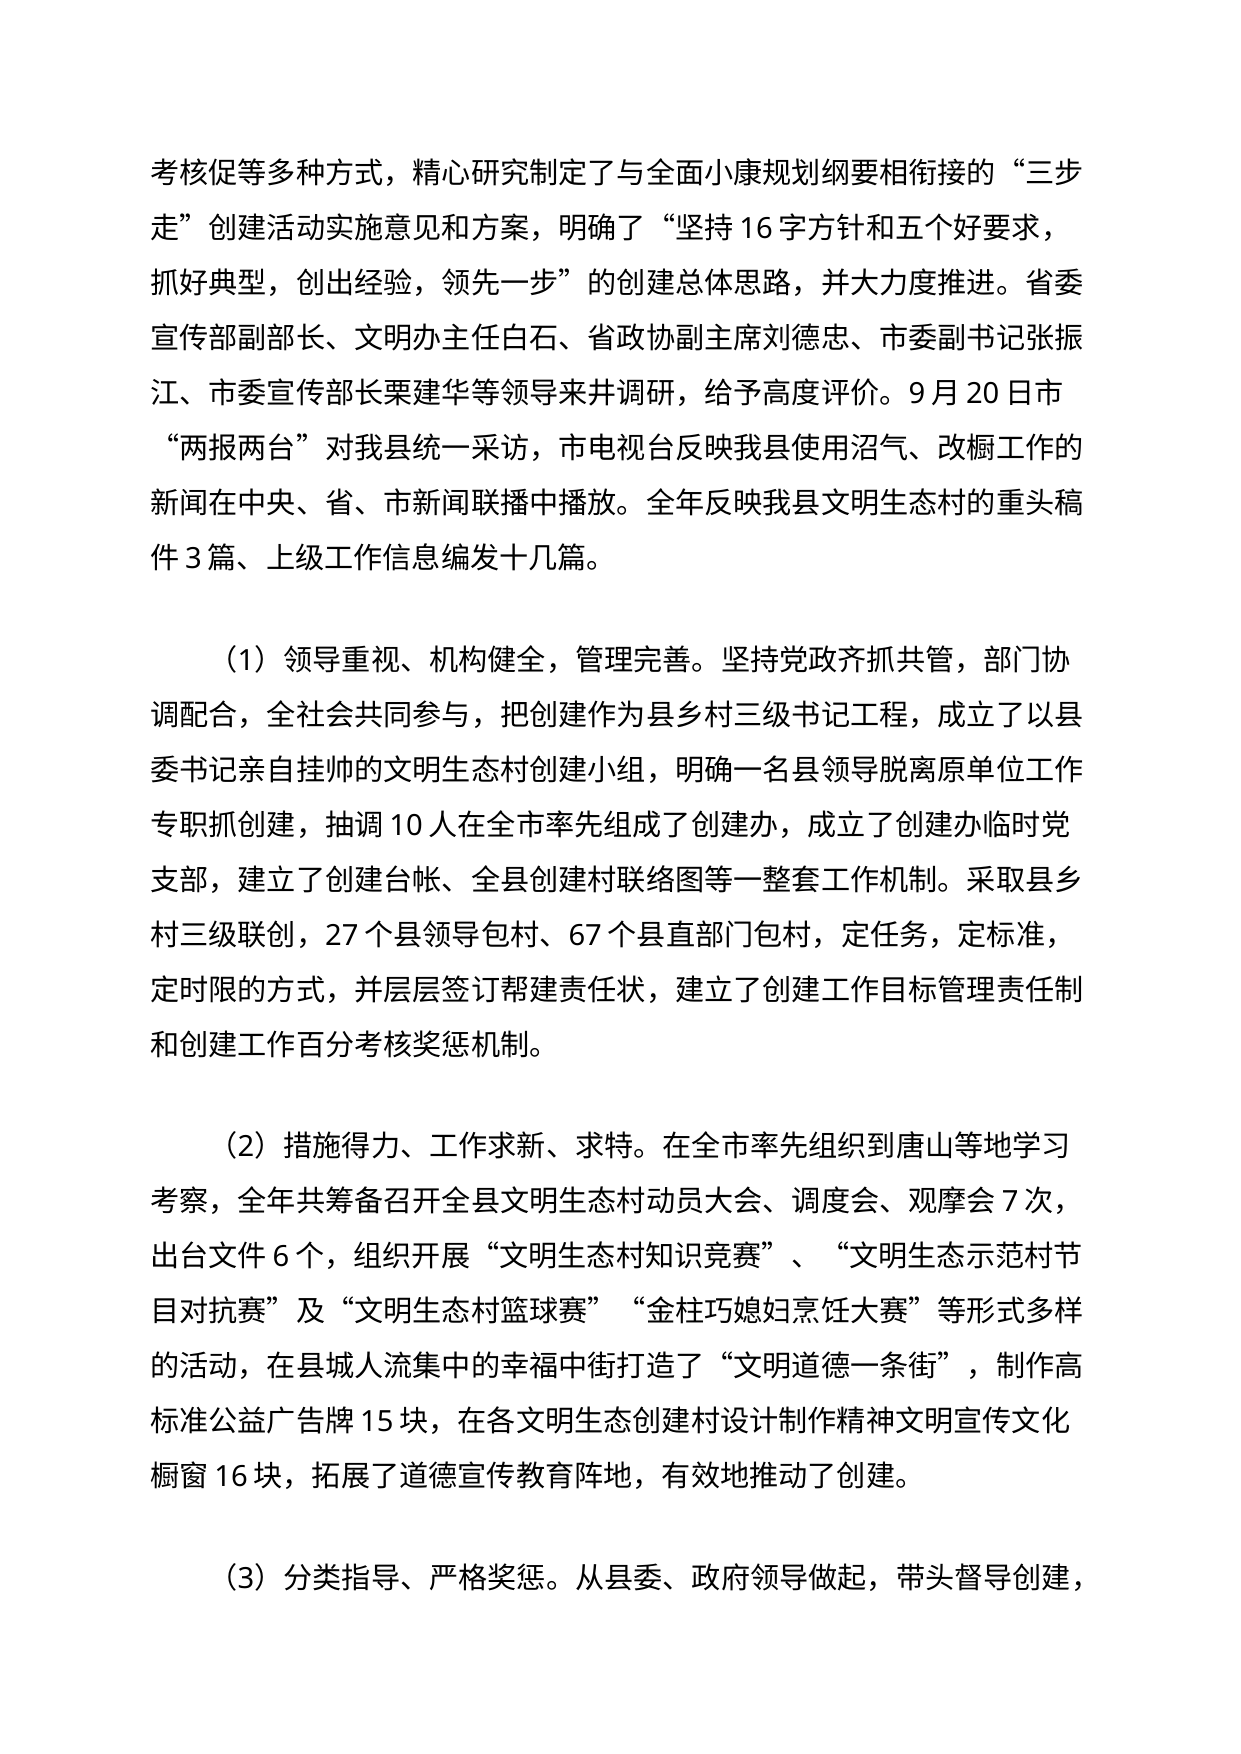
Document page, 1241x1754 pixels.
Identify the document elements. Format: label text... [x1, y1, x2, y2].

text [150, 150, 1090, 577]
text （1）领导重视、机构健全，管理完善。坚持党政齐抓共管，部门协调配合，全社会共同参与，把创建作为县乡村三级书记工程，成立了以县委书记亲自挂帅的文明生态村创建小组，明确一名县领导脱离原单位工作专职抓创建，抽调10人在全市率先组成了创建办，成立了创建办临时党支部，建立了创建台帐、全县创建村联络图等一整套工作机制。采取县乡村三级联创，27个县领导包村、67个县直部门包村，定任务，定标准，定时限的方式，并层层签订帮建责任状，建立了创建工作目标管理责任制和创建工作百分考核奖惩机制。 [150, 636, 1090, 1063]
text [150, 1554, 1090, 1597]
text （2）措施得力、工作求新、求特。在全市率先组织到唐山等地学习考察，全年共筹备召开全县文明生态村动员大会、调度会、观摩会7次，出台文件6个，组织开展“文明生态村知识竞赛”、“文明生态示范村节目对抗赛”及“文明生态村篮球赛”“金柱巧媳妇烹饪大赛”等形式多样的活动，在县城人流集中的幸福中街打造了“文明道德一条街”，制作高标准公益广告牌15块，在各文明生态创建村设计制作精神文明宣传文化橱窗16块，拓展了道德宣传教育阵地，有效地推动了创建。 [150, 1123, 1090, 1495]
